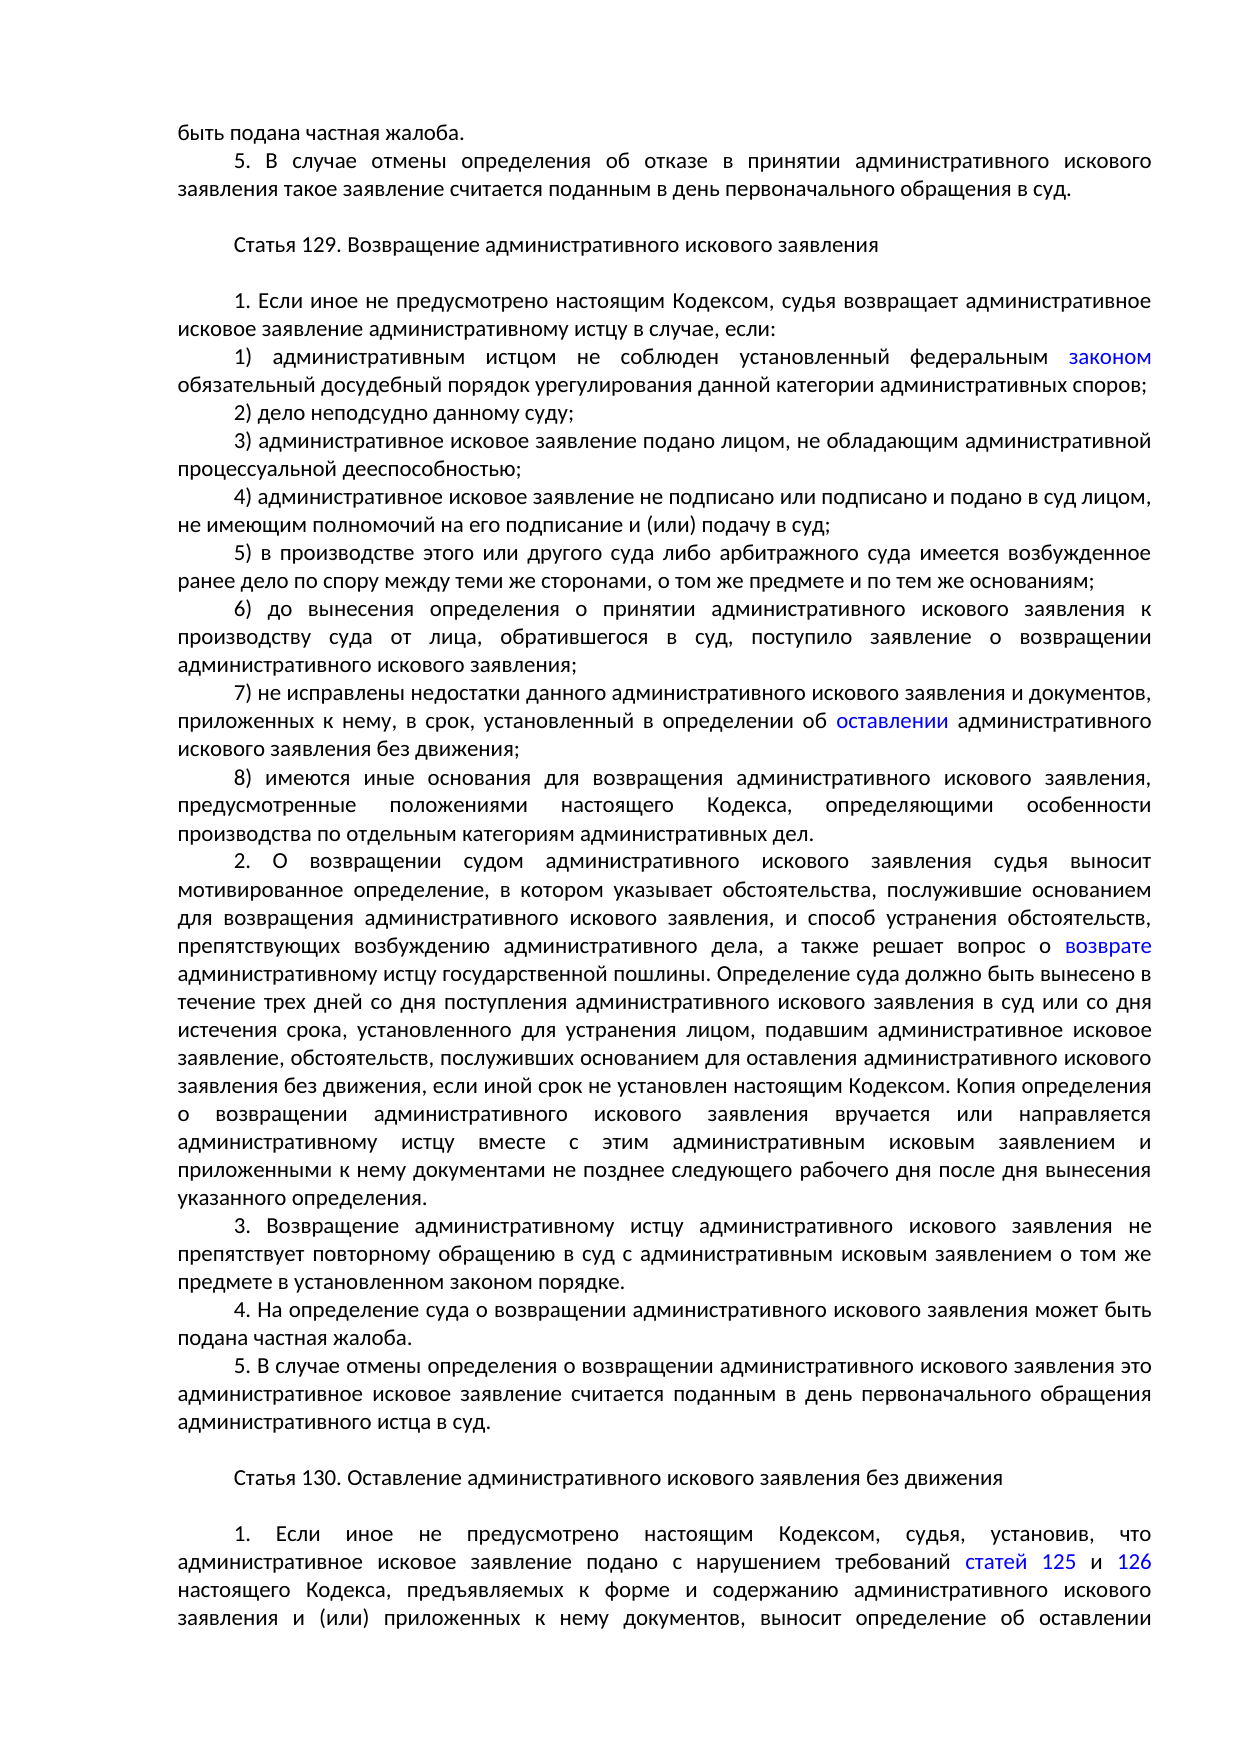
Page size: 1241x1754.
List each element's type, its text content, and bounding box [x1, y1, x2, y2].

text 7) не исправлены недостатки данного административного искового заявления и документов, приложенных к нему, в срок, установленный в определении об оставлении административного искового заявления без движения; [177, 678, 1152, 763]
text 6) до вынесения определения о принятии административного искового заявления к производству суда от лица, обратившегося в суд, поступило заявление о возвращении административного искового заявления; [177, 594, 1152, 678]
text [177, 118, 1152, 146]
text 1) административным истцом не соблюден установленный федеральным законом обязательный досудебный порядок урегулирования данной категории административных споров; [177, 342, 1152, 398]
text 5. В случае отмены определения об отказе в принятии административного искового заявления такое заявление считается поданным в день первоначального обращения в суд. [177, 146, 1152, 202]
text 5) в производстве этого или другого суда либо арбитражного суда имеется возбужденное ранее дело по спору между теми же сторонами, о том же предмете и по тем же основаниям; [177, 538, 1152, 594]
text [177, 1519, 1152, 1631]
text 2) дело неподсудно данному суду; [177, 398, 1152, 426]
text 4) административное исковое заявление не подписано или подписано и подано в суд лицом, не имеющим полномочий на его подписание и (или) подачу в суд; [177, 482, 1152, 538]
text 4. На определение суда о возвращении административного искового заявления может быть подана частная жалоба. [177, 1295, 1152, 1351]
text 3. Возвращение административному истцу административного искового заявления не препятствует повторному обращению в суд с административным исковым заявлением о том же предмете в установленном законом порядке. [177, 1211, 1152, 1295]
text 3) административное исковое заявление подано лицом, не обладающим административной процессуальной дееспособностью; [177, 426, 1152, 482]
text 5. В случае отмены определения о возвращении административного искового заявления это административное исковое заявление считается поданным в день первоначального обращения административного истца в суд. [177, 1351, 1152, 1435]
text 8) имеются иные основания для возвращения административного искового заявления, предусмотренные положениями настоящего Кодекса, определяющими особенности производства по отдельным категориям административных дел. [177, 763, 1152, 847]
text Статья 129. Возвращение административного искового заявления [177, 230, 1152, 258]
text 1. Если иное не предусмотрено настоящим Кодексом, судья возвращает административное исковое заявление административному истцу в случае, если: [177, 286, 1152, 342]
text Статья 130. Оставление административного искового заявления без движения [177, 1463, 1152, 1491]
text 2. О возвращении судом административного искового заявления судья выносит мотивированное определение, в котором указывает обстоятельства, послужившие основанием для возвращения административного искового заявления, и способ устранения обстоятельств, препятствующих возбуждению административного дела, а также решает вопрос о возврате административному истцу государственной пошлины. Определение суда должно быть вынесено в течение трех дней со дня поступления административного искового заявления в суд или со дня истечения срока, установленного для устранения лицом, подавшим административное исковое заявление, обстоятельств, послуживших основанием для оставления административного искового заявления без движения, если иной срок не установлен настоящим Кодексом. Копия определения о возвращении административного искового заявления вручается или направляется административному истцу вместе с этим административным исковым заявлением и приложенными к нему документами не позднее следующего рабочего дня после дня вынесения указанного определения. [177, 847, 1152, 1211]
